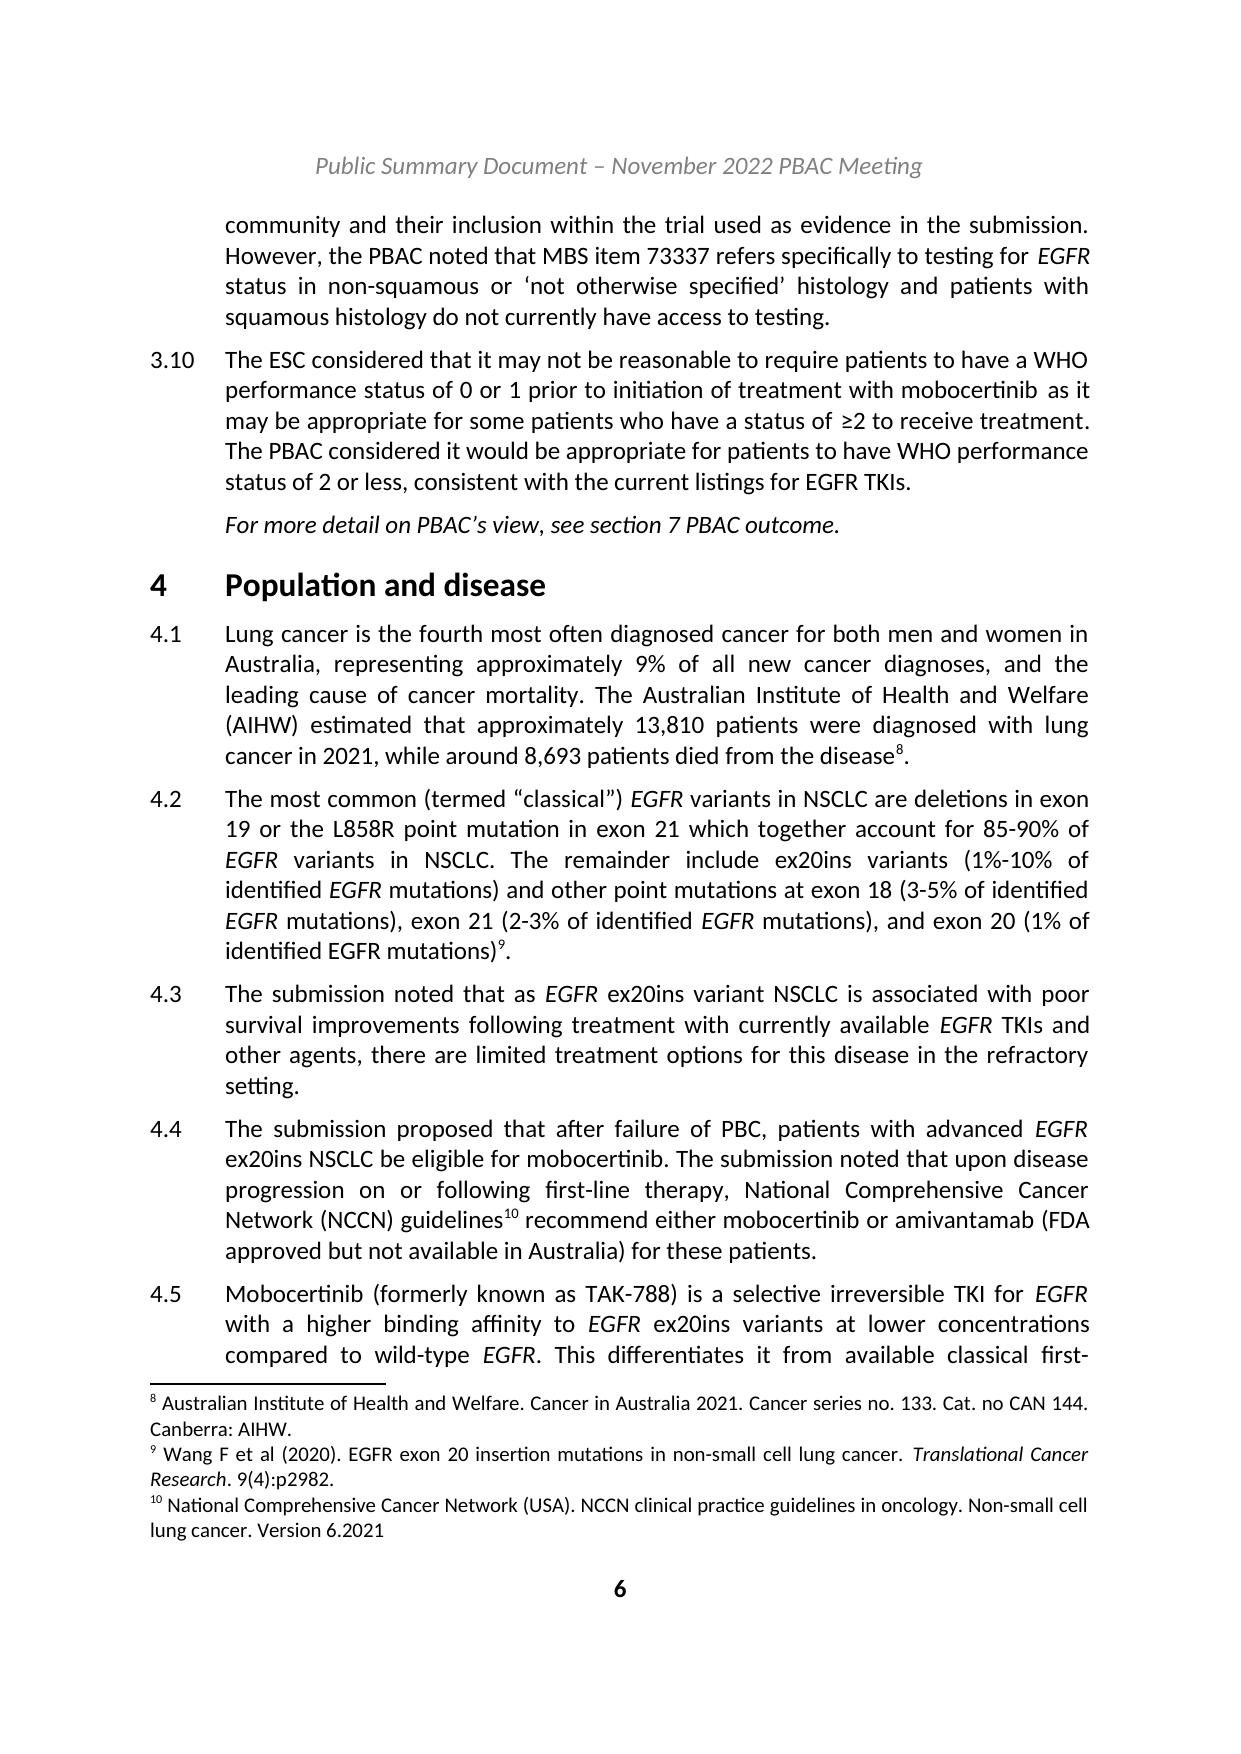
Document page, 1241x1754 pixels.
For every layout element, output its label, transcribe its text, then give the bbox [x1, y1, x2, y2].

text The ESC considered that it may not be reasonable to require patients to have a WHO performance status of 0 or 1 prior to initiation of treatment with mobocertinib as it may be appropriate for some patients who have a status of ≥2 to receive treatment. The PBAC considered it would be appropriate for patients to have WHO performance status of 2 or less, consistent with the current listings for EGFR TKIs. [150, 344, 1090, 496]
text The submission requested access be limited to non-squamous or not otherwise specified NSCLC subtypes. The PBAC agreed with the ESC that it may be appropriate to remove the reference to histology in the criteria to allow patients with squamous cell NSCLC to access treatment, due to the very small number of these patients in the community and their inclusion within the trial used as evidence in the submission. However, the PBAC noted that MBS item 73337 refers specifically to testing for EGFR status in non-squamous or ‘not otherwise specified’ histology and patients with squamous histology do not currently have access to testing. [150, 209, 1090, 331]
text The most common (termed “classical”) EGFR variants in NSCLC are deletions in exon 19 or the L858R point mutation in exon 21 which together account for 85-90% of EGFR variants in NSCLC. The remainder include ex20ins variants (1%-10% of identified EGFR mutations) and other point mutations at exon 18 (3-5% of identified EGFR mutations), exon 21 (2-3% of identified EGFR mutations), and exon 20 (1% of identified EGFR mutations). [150, 783, 1090, 966]
text The submission noted that as EGFR ex20ins variant NSCLC is associated with poor survival improvements following treatment with currently available EGFR TKIs and other agents, there are limited treatment options for this disease in the refractory setting. [150, 978, 1090, 1101]
list For more detail on PBAC’s view, see section 7 PBAC outcome. [225, 509, 1090, 539]
subtitle Population and disease [150, 564, 1090, 605]
text Lung cancer is the fourth most often diagnosed cancer for both men and women in Australia, representing approximately 9% of all new cancer diagnoses, and the leading cause of cancer mortality. The Australian Institute of Health and Welfare (AIHW) estimated that approximately 13,810 patients were diagnosed with lung cancer in 2021, while around 8,693 patients died from the disease. [150, 618, 1090, 770]
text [150, 1278, 1090, 1370]
text The submission proposed that after failure of PBC, patients with advanced EGFR ex20ins NSCLC be eligible for mobocertinib. The submission noted that upon disease progression on or following first-line therapy, National Comprehensive Cancer Network (NCCN) guidelines recommend either mobocertinib or amivantamab (FDA approved but not available in Australia) for these patients. [150, 1113, 1090, 1266]
